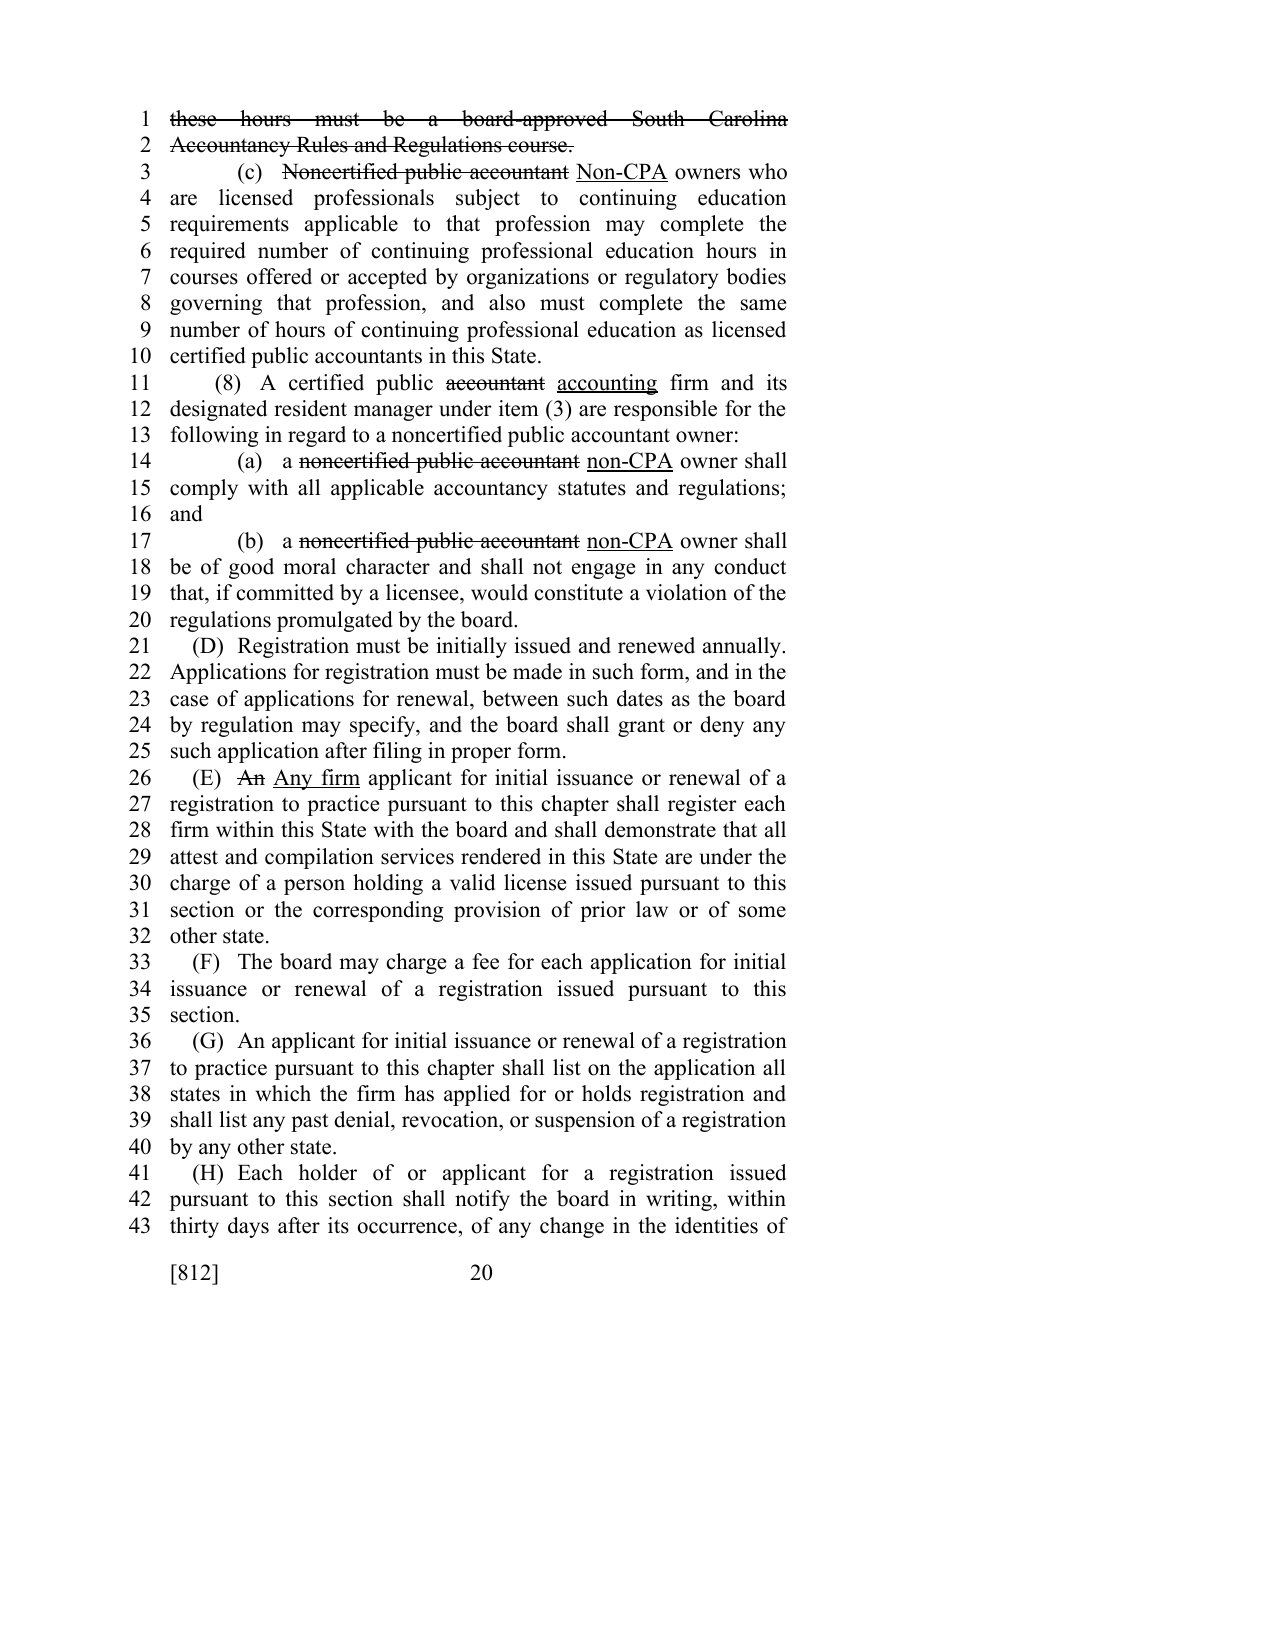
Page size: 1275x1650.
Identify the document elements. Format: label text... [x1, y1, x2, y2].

text (G) An applicant for initial issuance or renewal of a registration to practice pursuant to this chapter shall list on the application all states in which the firm has applied for or holds registration and shall list any past denial, revocation, or suspension of a registration by any other state. [169, 1027, 787, 1159]
text (D) Registration must be initially issued and renewed annually. Applications for registration must be made in such form, and in the case of applications for renewal, between such dates as the board by regulation may specify, and the board shall grant or deny any such application after filing in proper form. [169, 632, 787, 764]
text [169, 120, 787, 158]
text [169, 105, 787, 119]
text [169, 1159, 787, 1238]
text (b) a noncertified public accountant non-CPA owner shall be of good moral character and shall not engage in any conduct that, if committed by a licensee, would constitute a violation of the regulations promulgated by the board. [169, 527, 787, 632]
text (c) Noncertified public accountant Non-CPA owners who are licensed professionals subject to continuing education requirements applicable to that profession may complete the required number of continuing professional education hours in courses offered or accepted by organizations or regulatory bodies governing that profession, and also must complete the same number of hours of continuing professional education as licensed certified public accountants in this State. [169, 158, 787, 368]
text (E) An Any firm applicant for initial issuance or renewal of a registration to practice pursuant to this chapter shall register each firm within this State with the board and shall demonstrate that all attest and compilation services rendered in this State are under the charge of a person holding a valid license issued pursuant to this section or the corresponding provision of prior law or of some other state. [169, 764, 787, 948]
text (8) A certified public accountant accounting firm and its designated resident manager under item (3) are responsible for the following in regard to a noncertified public accountant owner: [169, 368, 787, 448]
text (F) The board may charge a fee for each application for initial issuance or renewal of a registration issued pursuant to this section. [169, 948, 787, 1027]
text (a) a noncertified public accountant non-CPA owner shall comply with all applicable accountancy statutes and regulations; and [169, 448, 787, 527]
